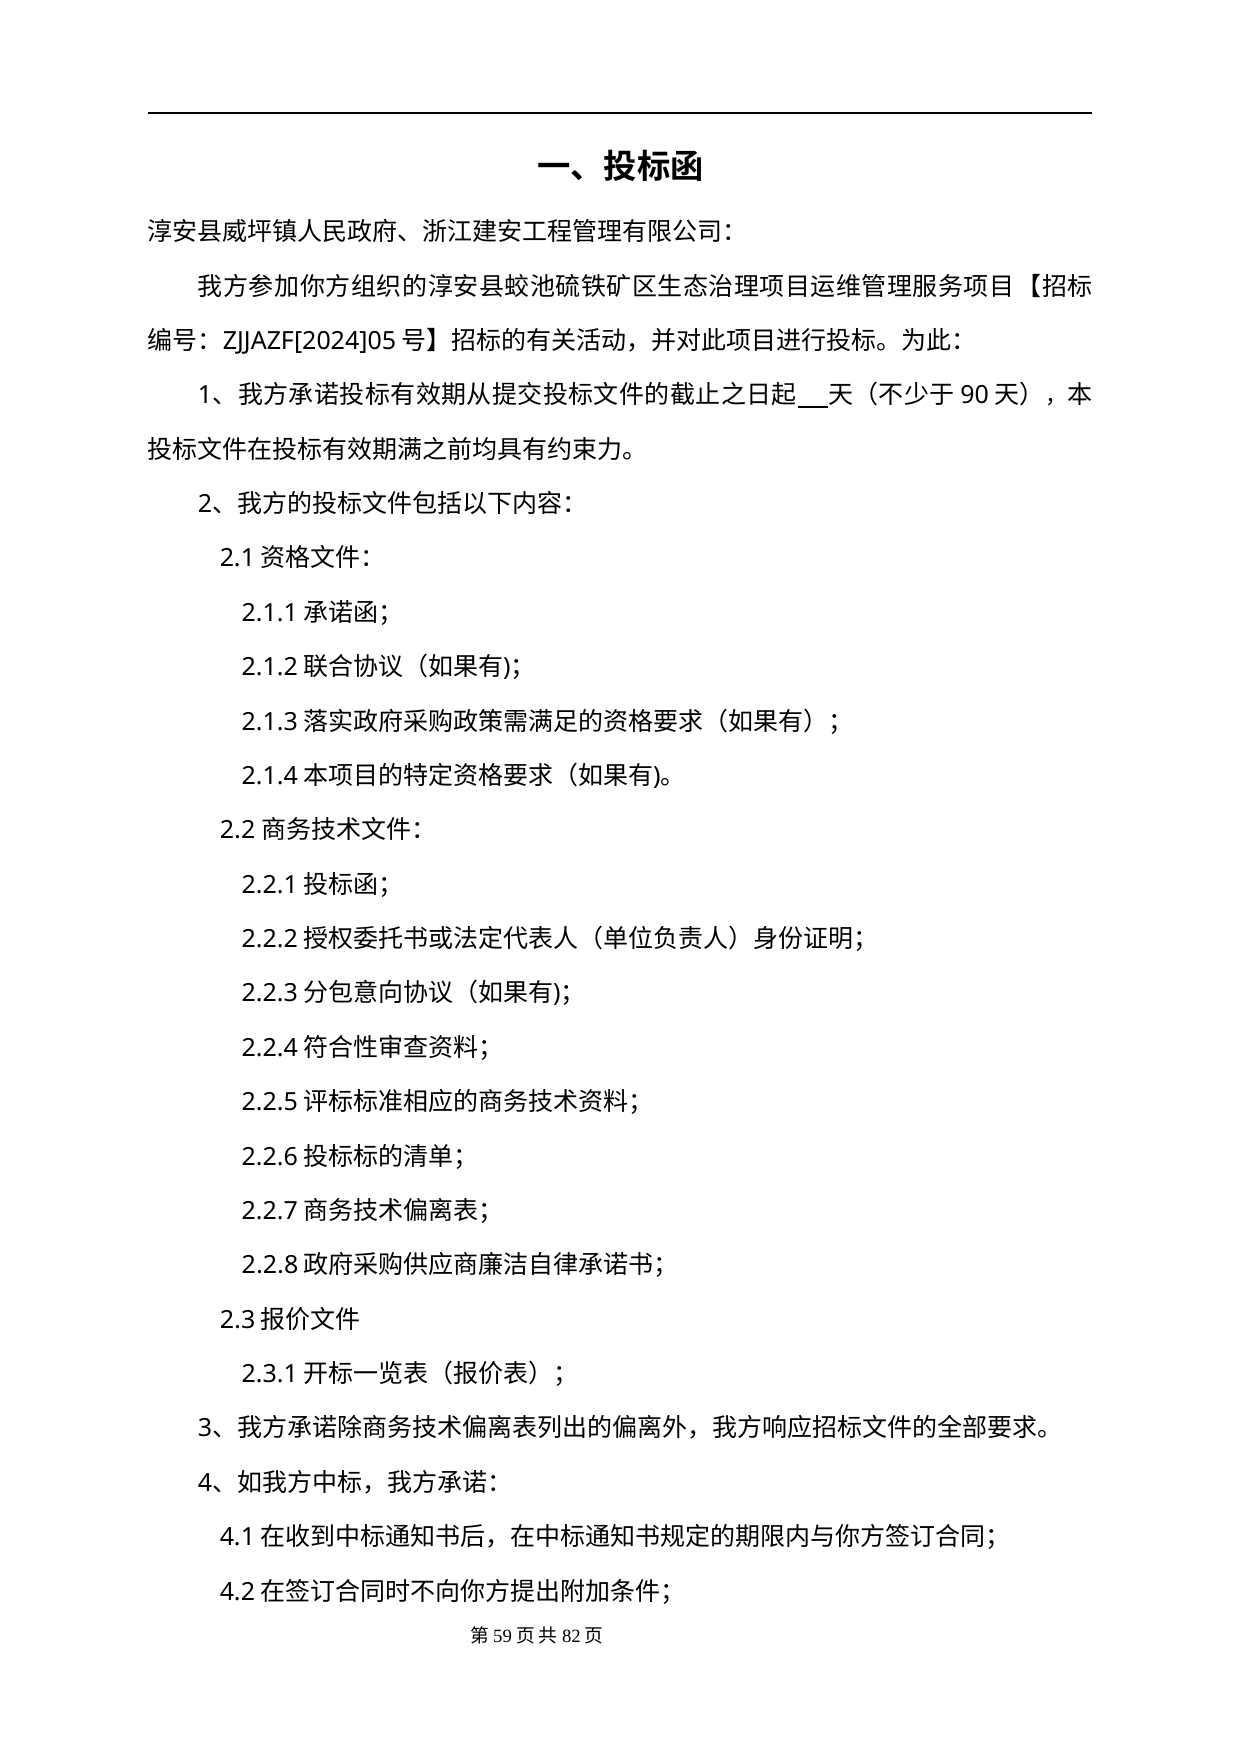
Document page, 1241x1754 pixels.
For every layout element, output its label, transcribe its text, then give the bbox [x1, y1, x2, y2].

text 4.2在签订合同时不向你方提出附加条件； [169, 1571, 1092, 1607]
text 2.2.5评标标准相应的商务技术资料； [191, 1082, 1092, 1118]
text 2.2.8政府采购供应商廉洁自律承诺书； [191, 1245, 1092, 1281]
text 2、我方的投标文件包括以下内容： [148, 483, 1092, 520]
text 4.1在收到中标通知书后，在中标通知书规定的期限内与你方签订合同； [169, 1517, 1092, 1553]
text 2.2.1投标函； [191, 864, 1092, 900]
text 4、如我方中标，我方承诺： [148, 1462, 1092, 1498]
text 2.1资格文件： [169, 538, 1092, 574]
text 2.1.2联合协议（如果有)； [191, 647, 1092, 683]
text 2.2.7商务技术偏离表； [191, 1190, 1092, 1227]
text 2.2.6投标标的清单； [191, 1136, 1092, 1172]
text 我方参加你方组织的淳安县蛟池硫铁矿区生态治理项目运维管理服务项目【招标编号：ZJJAZF[2024]05号】招标的有关活动，并对此项目进行投标。为此： [148, 266, 1092, 357]
text 淳安县威坪镇人民政府、浙江建安工程管理有限公司： [148, 212, 1092, 248]
text 2.1.4本项目的特定资格要求（如果有)。 [191, 755, 1092, 792]
text 3、我方承诺除商务技术偏离表列出的偏离外，我方响应招标文件的全部要求。 [148, 1408, 1092, 1444]
text 2.3.1开标一览表（报价表）； [191, 1353, 1092, 1390]
text 2.1.3落实政府采购政策需满足的资格要求（如果有）； [191, 701, 1092, 737]
text 2.2 商务技术文件： [169, 810, 1092, 846]
text 2.2.2授权委托书或法定代表人（单位负责人）身份证明； [191, 918, 1092, 955]
text 2.2.3分包意向协议（如果有)； [191, 973, 1092, 1009]
text 2.3报价文件 [169, 1299, 1092, 1335]
text 一、投标函 [148, 139, 1092, 188]
text 2.2.4符合性审查资料； [191, 1027, 1092, 1063]
text 1、我方承诺投标有效期从提交投标文件的截止之日起 天（不少于90天），本投标文件在投标有效期满之前均具有约束力。 [148, 375, 1092, 465]
text 2.1.1承诺函； [191, 592, 1092, 628]
